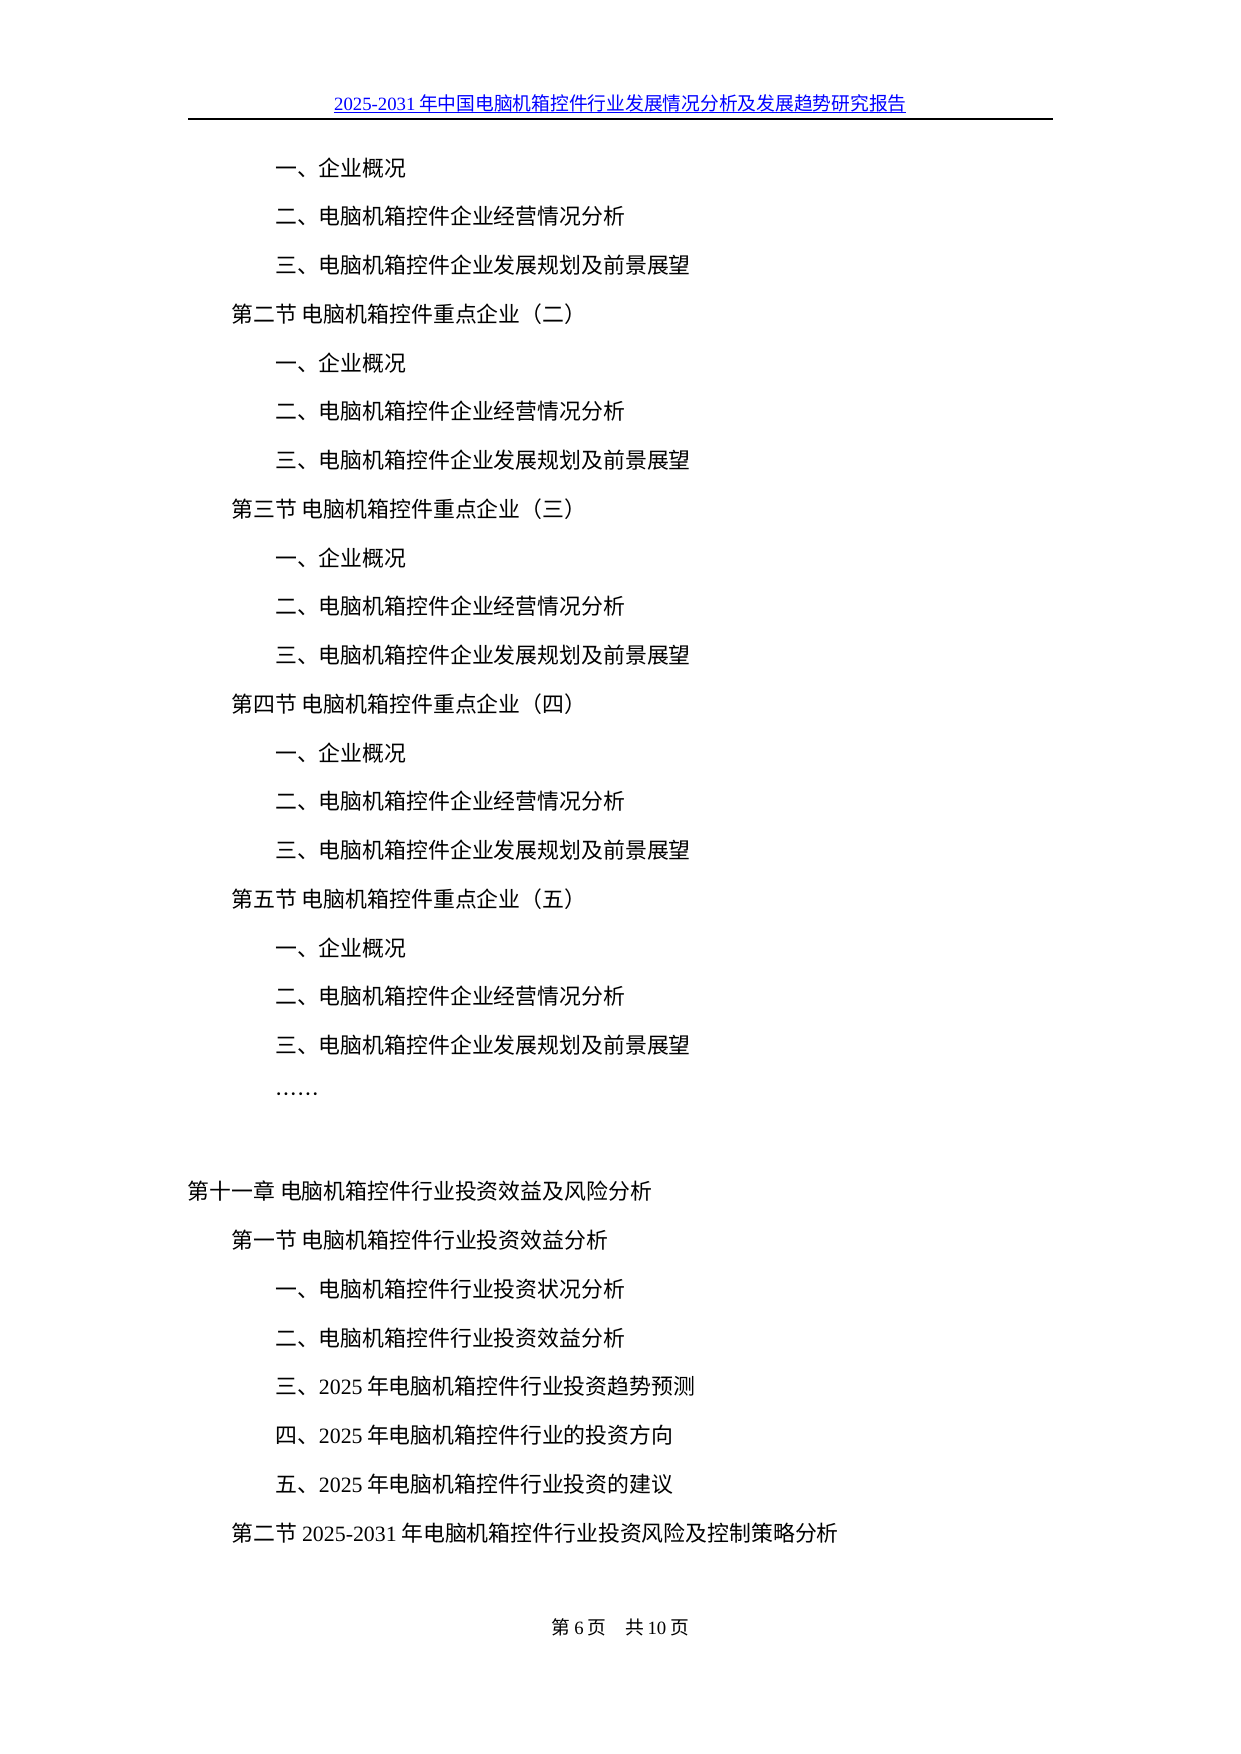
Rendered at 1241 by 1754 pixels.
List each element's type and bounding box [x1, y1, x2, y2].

text [187, 150, 1053, 1548]
